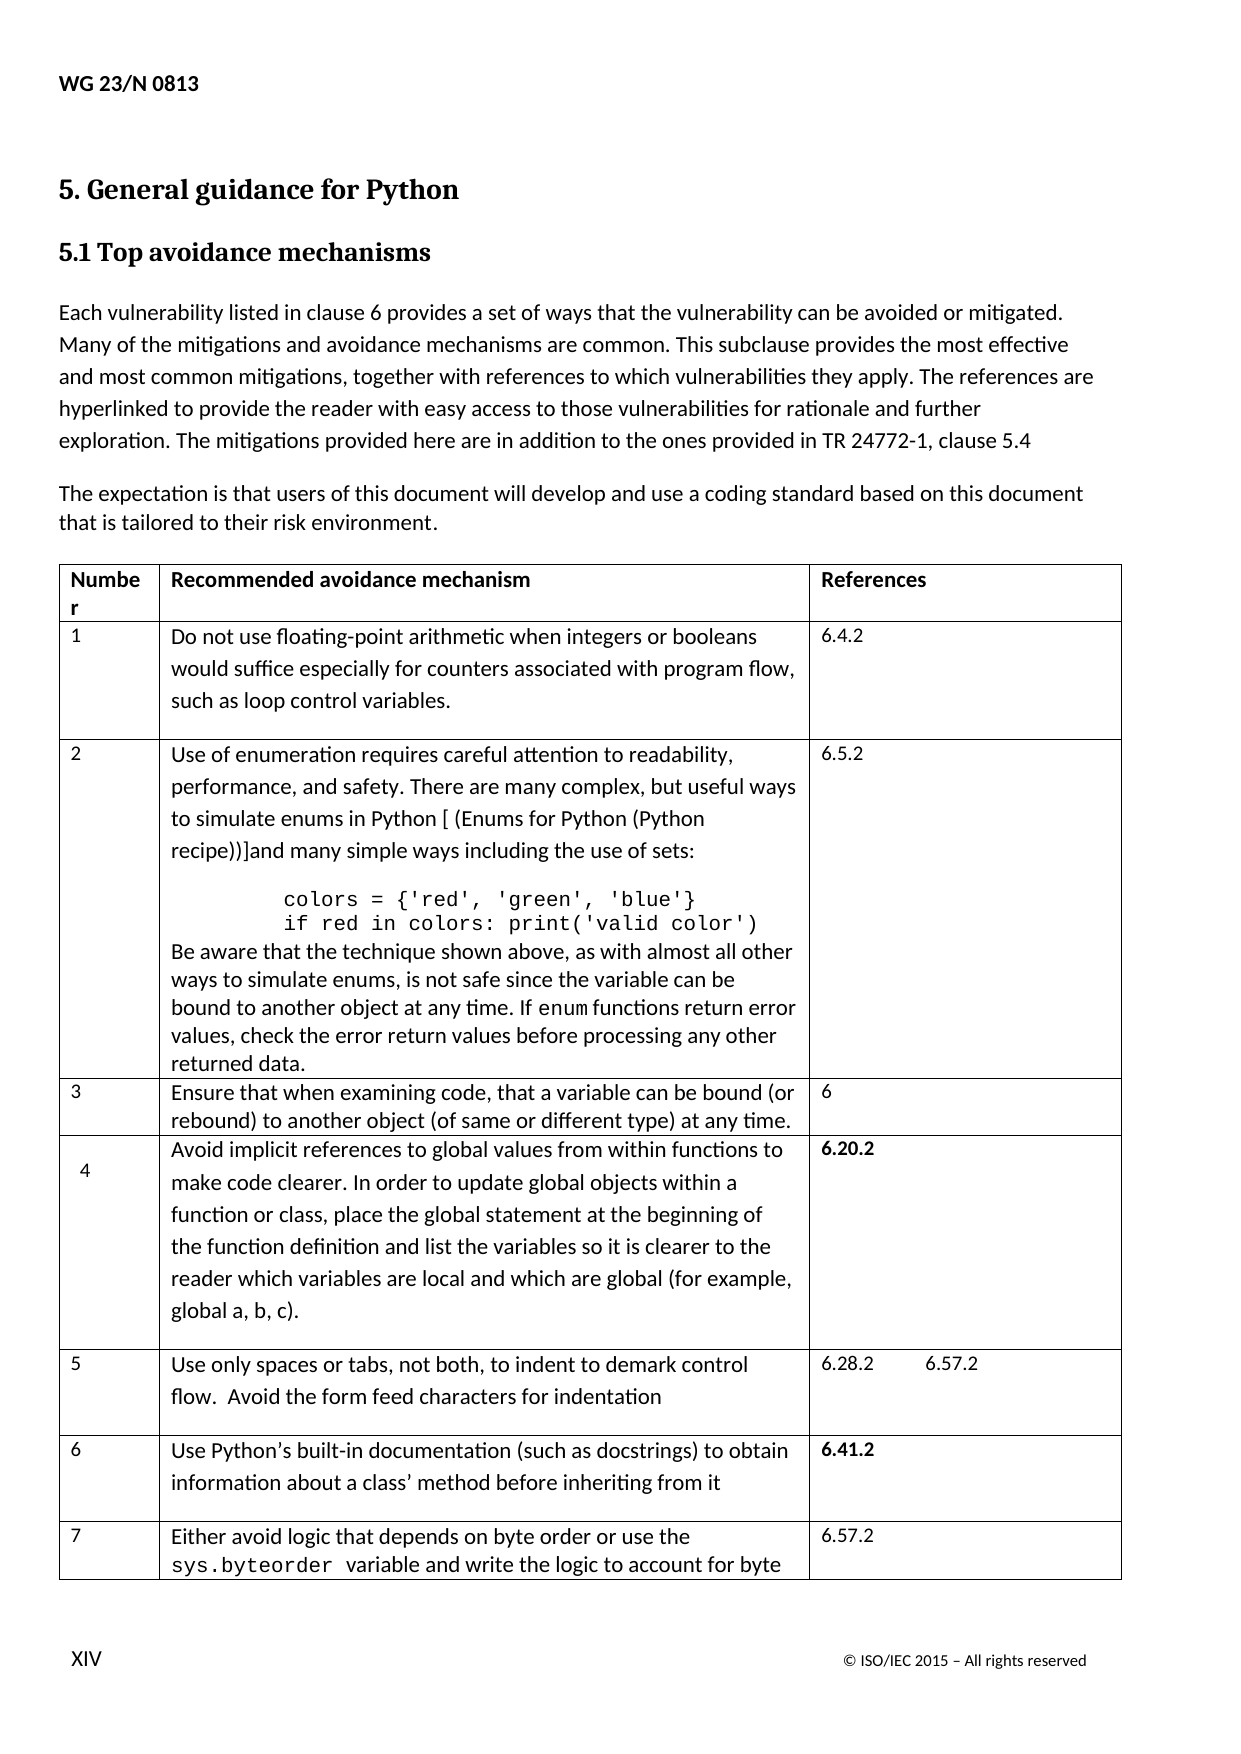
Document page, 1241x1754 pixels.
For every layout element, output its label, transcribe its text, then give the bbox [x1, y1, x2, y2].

subtitle 5. General guidance for Python [58, 173, 1099, 207]
table_header Number [60, 565, 159, 621]
table_cell Use of enumeration requires careful attention to readability, performance, and safety. There are many complex, but useful ways to simulate enums in Python [ (Enums for Python (Python recipe))]and many simple ways including the use of sets: colors = {'red', 'green', 'blue'} if red in colors: print('valid color') Be aware that the technique shown above, as with almost all other ways to simulate enums, is not safe since the variable can be bound to another object at any time. If enum functions return error values, check the error return values before processing any other returned data. [160, 740, 809, 1077]
table_cell Use only spaces or tabs, not both, to indent to demark control flow. Avoid the form feed characters for indentation [160, 1350, 809, 1435]
table_cell 2 [60, 740, 159, 1077]
table_cell 3 [60, 1079, 159, 1134]
text The expectation is that users of this document will develop and use a coding standard based on this document that is tailored to their risk environment. [58, 479, 1099, 536]
subtitle 5.1 Top avoidance mechanisms [58, 237, 1099, 268]
table_cell Use Python’s built-in documentation (such as docstrings) to obtain information about a class’ method before inheriting from it [160, 1436, 809, 1521]
table_cell 7 [60, 1522, 159, 1579]
table_header References [810, 565, 1121, 621]
table_cell 6.41.2 [810, 1436, 1121, 1521]
table_cell 1 [60, 622, 159, 739]
table_cell 6.57.2 [810, 1522, 1121, 1579]
table_cell 6.4.2 [810, 622, 1121, 739]
table_header Recommended avoidance mechanism [160, 565, 809, 621]
table_cell Ensure that when examining code, that a variable can be bound (or rebound) to another object (of same or different type) at any time. [160, 1079, 809, 1134]
table_cell 6.5.2 [810, 740, 1121, 1077]
table_cell Do not use floating-point arithmetic when integers or booleans would suffice especially for counters associated with program flow, such as loop control variables. [160, 622, 809, 739]
table_cell 6 [60, 1436, 159, 1521]
table_cell 6 [810, 1079, 1121, 1134]
table_cell 6.20.2 [810, 1136, 1121, 1349]
table_cell 6.28.2 6.57.2 [810, 1350, 1121, 1435]
text Each vulnerability listed in clause 6 provides a set of ways that the vulnerability can be avoided or mitigated. Many of the mitigations and avoidance mechanisms are common. This subclause provides the most effective and most common mitigations, together with references to which vulnerabilities they apply. The references are hyperlinked to provide the reader with easy access to those vulnerabilities for rationale and further exploration. The mitigations provided here are in addition to the ones provided in TR 24772-1, clause 5.4 [58, 298, 1099, 454]
table_cell 5 [60, 1350, 159, 1435]
table_cell Avoid implicit references to global values from within functions to make code clearer. In order to update global objects within a function or class, place the global statement at the beginning of the function definition and list the variables so it is clearer to the reader which variables are local and which are global (for example, global a, b, c). [160, 1136, 809, 1349]
table_cell 4 [60, 1136, 159, 1349]
